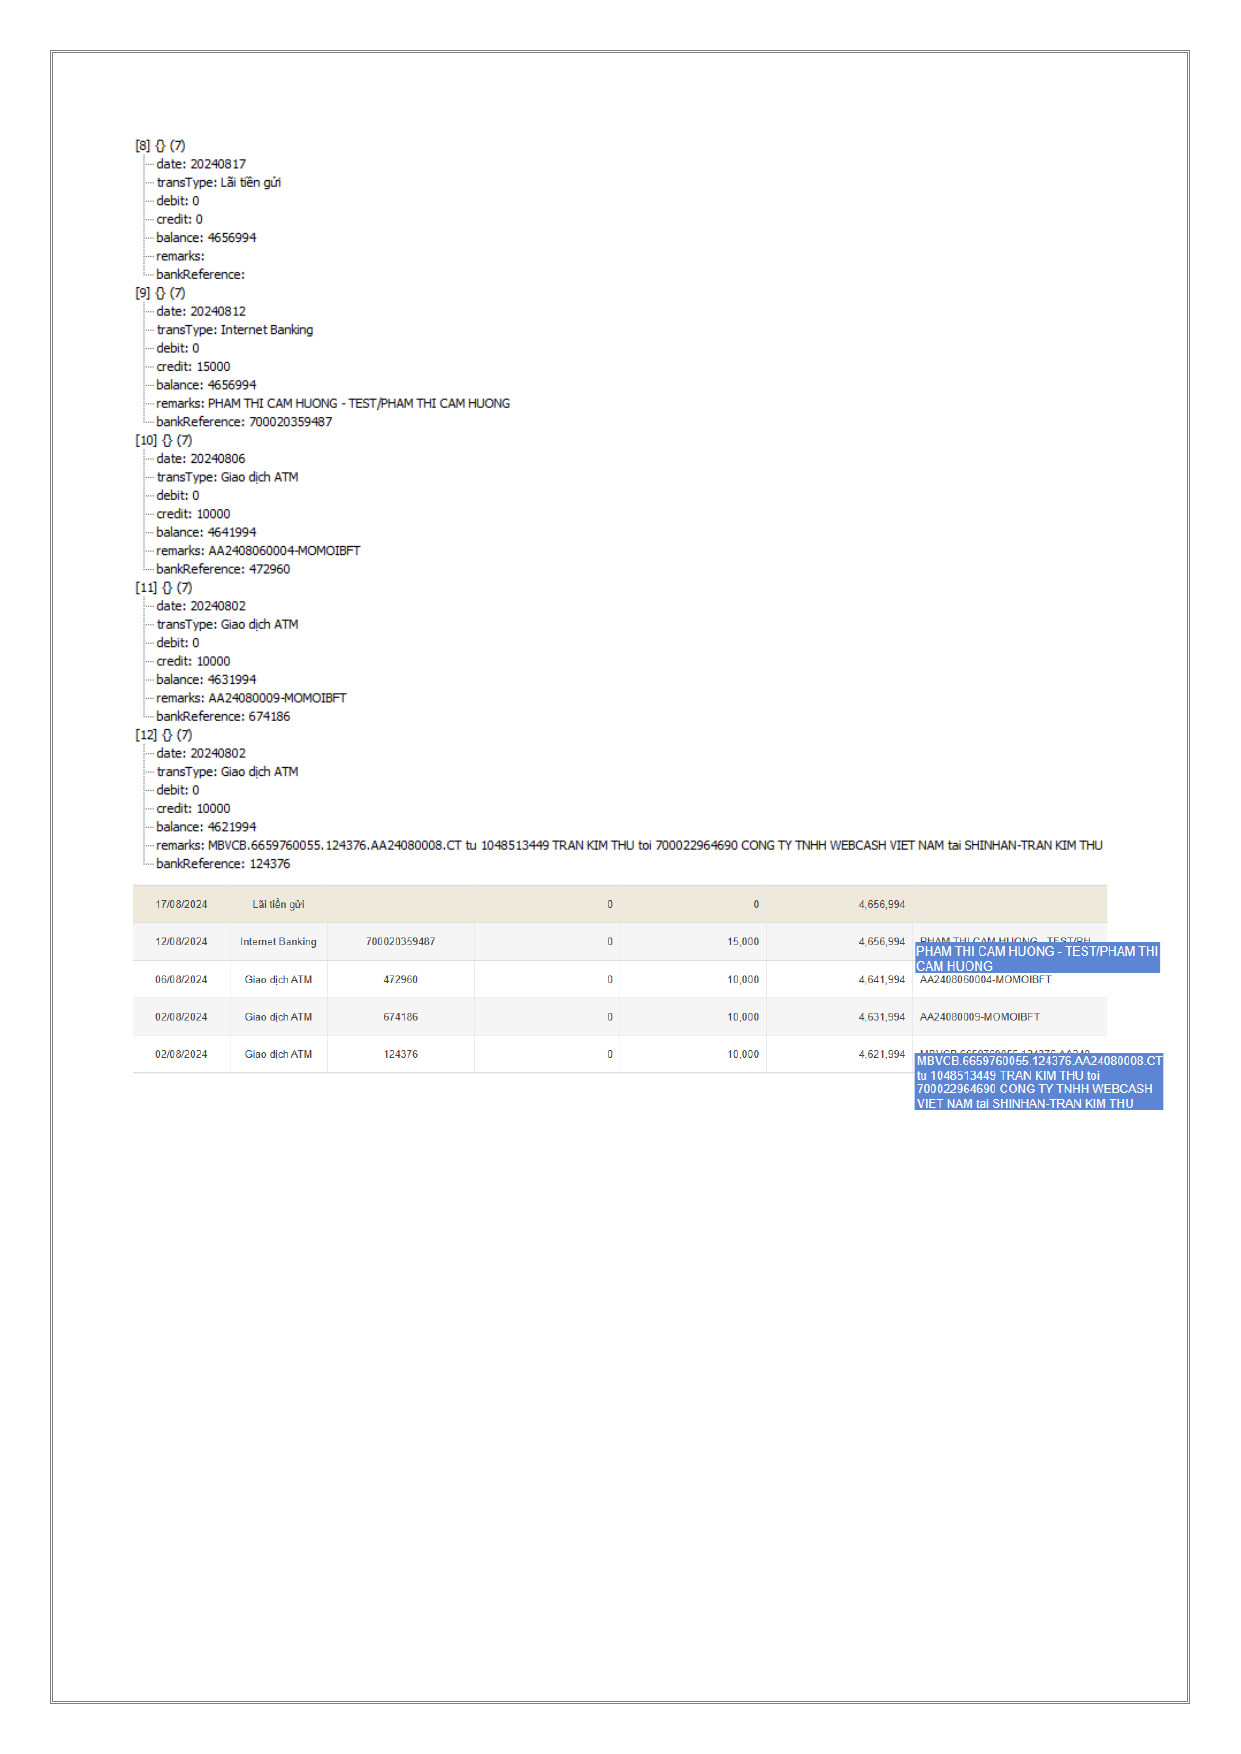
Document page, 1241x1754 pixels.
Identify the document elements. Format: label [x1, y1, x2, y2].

picture [132, 884, 1164, 1110]
picture [132, 134, 1108, 874]
